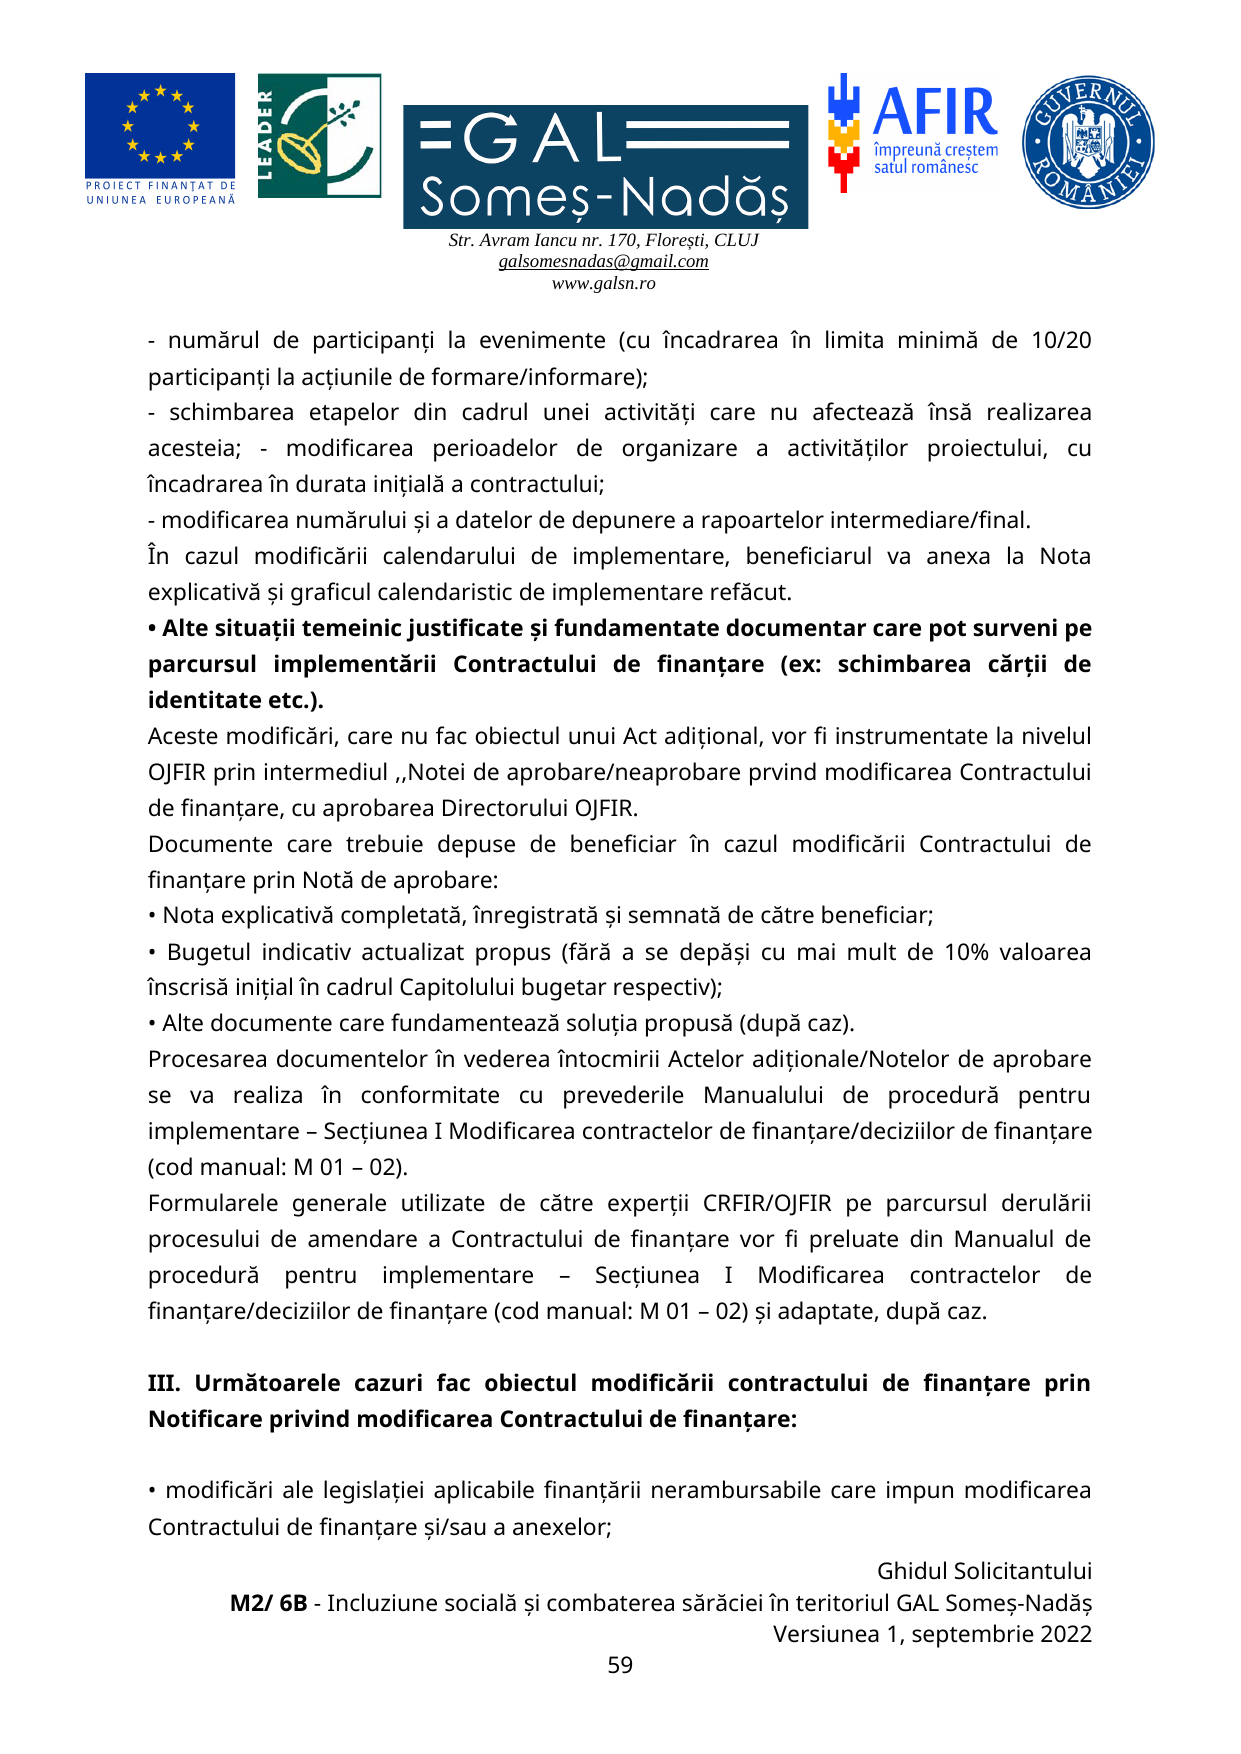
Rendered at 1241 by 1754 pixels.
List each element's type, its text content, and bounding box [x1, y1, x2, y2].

text Aceste modificări, care nu fac obiectul unui Act adițional, vor fi instrumentate la nivelul OJFIR prin intermediul ,,Notei de aprobare/neaprobare prvind modificarea Contractului de finanțare, cu aprobarea Directorului OJFIR. [148, 720, 1093, 823]
text În cazul modificării calendarului de implementare, beneficiarul va anexa la Nota explicativă și graficul calendaristic de implementare refăcut. [148, 540, 1093, 607]
text • Alte situații temeinic justificate şi fundamentate documentar care pot surveni pe parcursul implementării Contractului de finanțare (ex: schimbarea cărții de identitate etc.). [148, 612, 1093, 715]
picture [403, 105, 809, 229]
text - numărul de participanți la evenimente (cu încadrarea în limita minimă de 10/20 participanți la acțiunile de formare/informare); [148, 324, 1093, 392]
picture [85, 73, 236, 210]
text • Bugetul indicativ actualizat propus (fără a se depăși cu mai mult de 10% valoarea înscrisă inițial în cadrul Capitolului bugetar respectiv); [148, 935, 1093, 1003]
picture [828, 73, 998, 193]
text • Nota explicativă completată, înregistrată și semnată de către beneficiar; [148, 899, 1093, 931]
text • Alte documente care fundamentează soluţia propusă (după caz). [148, 1007, 1093, 1038]
text - modificarea numărului și a datelor de depunere a rapoartelor intermediare/final. [148, 504, 1093, 535]
text - schimbarea etapelor din cadrul unei activități care nu afectează însă realizarea acesteia; - modificarea perioadelor de organizare a activităților proiectului, cu încadrarea în durata inițială a contractului; [148, 396, 1093, 499]
text Formularele generale utilizate de către experții CRFIR/OJFIR pe parcursul derulării procesului de amendare a Contractului de finanțare vor fi preluate din Manualul de procedură pentru implementare – Secțiunea I Modificarea contractelor de finanțare/deciziilor de finanțare (cod manual: M 01 – 02) și adaptate, după caz. [148, 1187, 1093, 1326]
text • modificări ale legislației aplicabile finanțării nerambursabile care impun modificarea Contractului de finanțare și/sau a anexelor; [148, 1474, 1093, 1542]
text Documente care trebuie depuse de beneficiar în cazul modificării Contractului de finanţare prin Notă de aprobare: [148, 828, 1093, 895]
text Procesarea documentelor în vederea întocmirii Actelor adiționale/Notelor de aprobare se va realiza în conformitate cu prevederile Manualului de procedură pentru implementare – Secțiunea I Modificarea contractelor de finanțare/deciziilor de finanțare (cod manual: M 01 – 02). [148, 1043, 1093, 1182]
text III. Următoarele cazuri fac obiectul modificării contractului de finanțare prin Notificare privind modificarea Contractului de finanțare: [148, 1367, 1093, 1434]
